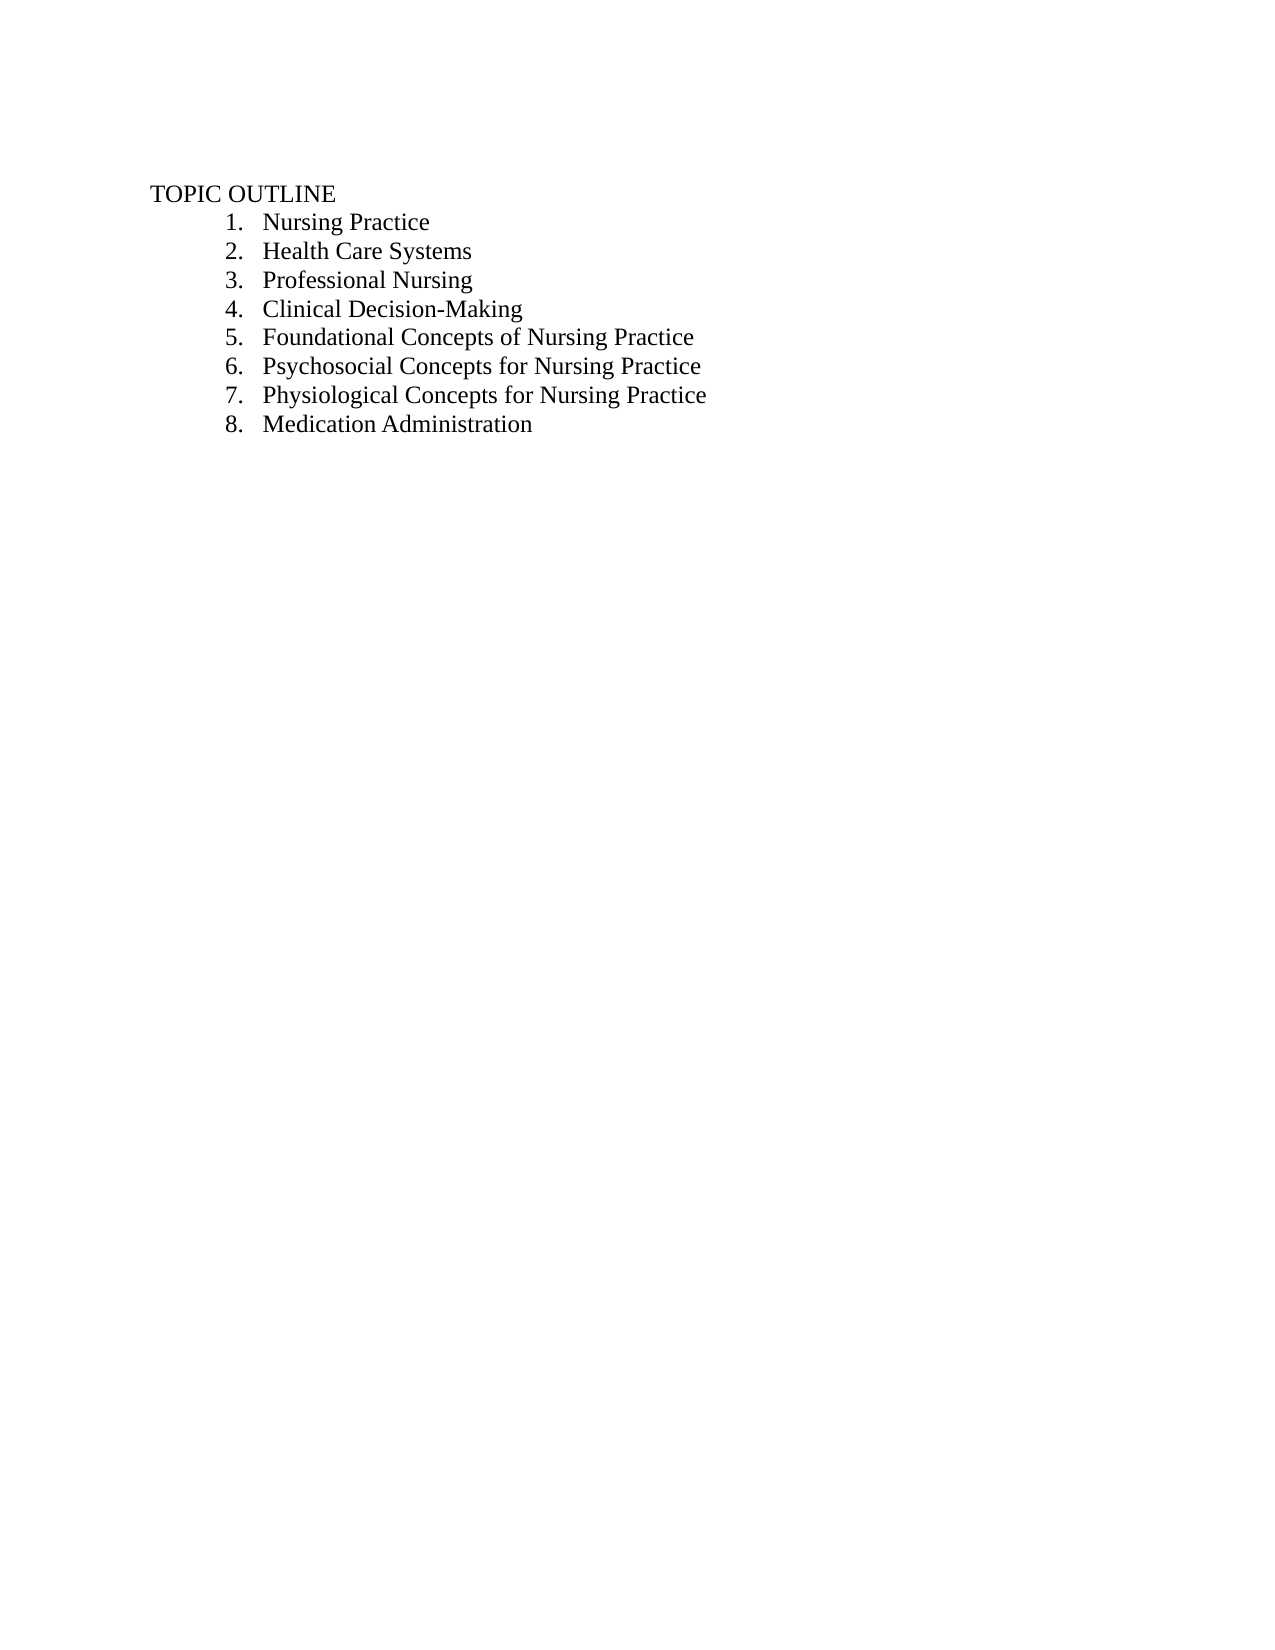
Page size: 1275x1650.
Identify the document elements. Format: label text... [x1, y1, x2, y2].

list Psychosocial Concepts for Nursing Practice [225, 351, 1125, 380]
list Nursing Practice [225, 207, 1125, 236]
list Health Care Systems [225, 236, 1125, 265]
list Physiological Concepts for Nursing Practice [225, 380, 1125, 409]
list Medication Administration [225, 409, 1125, 437]
list Clinical Decision-Making [225, 294, 1125, 322]
text TOPIC OUTLINE [150, 179, 1125, 207]
list Professional Nursing [225, 265, 1125, 294]
list Foundational Concepts of Nursing Practice [225, 322, 1125, 351]
